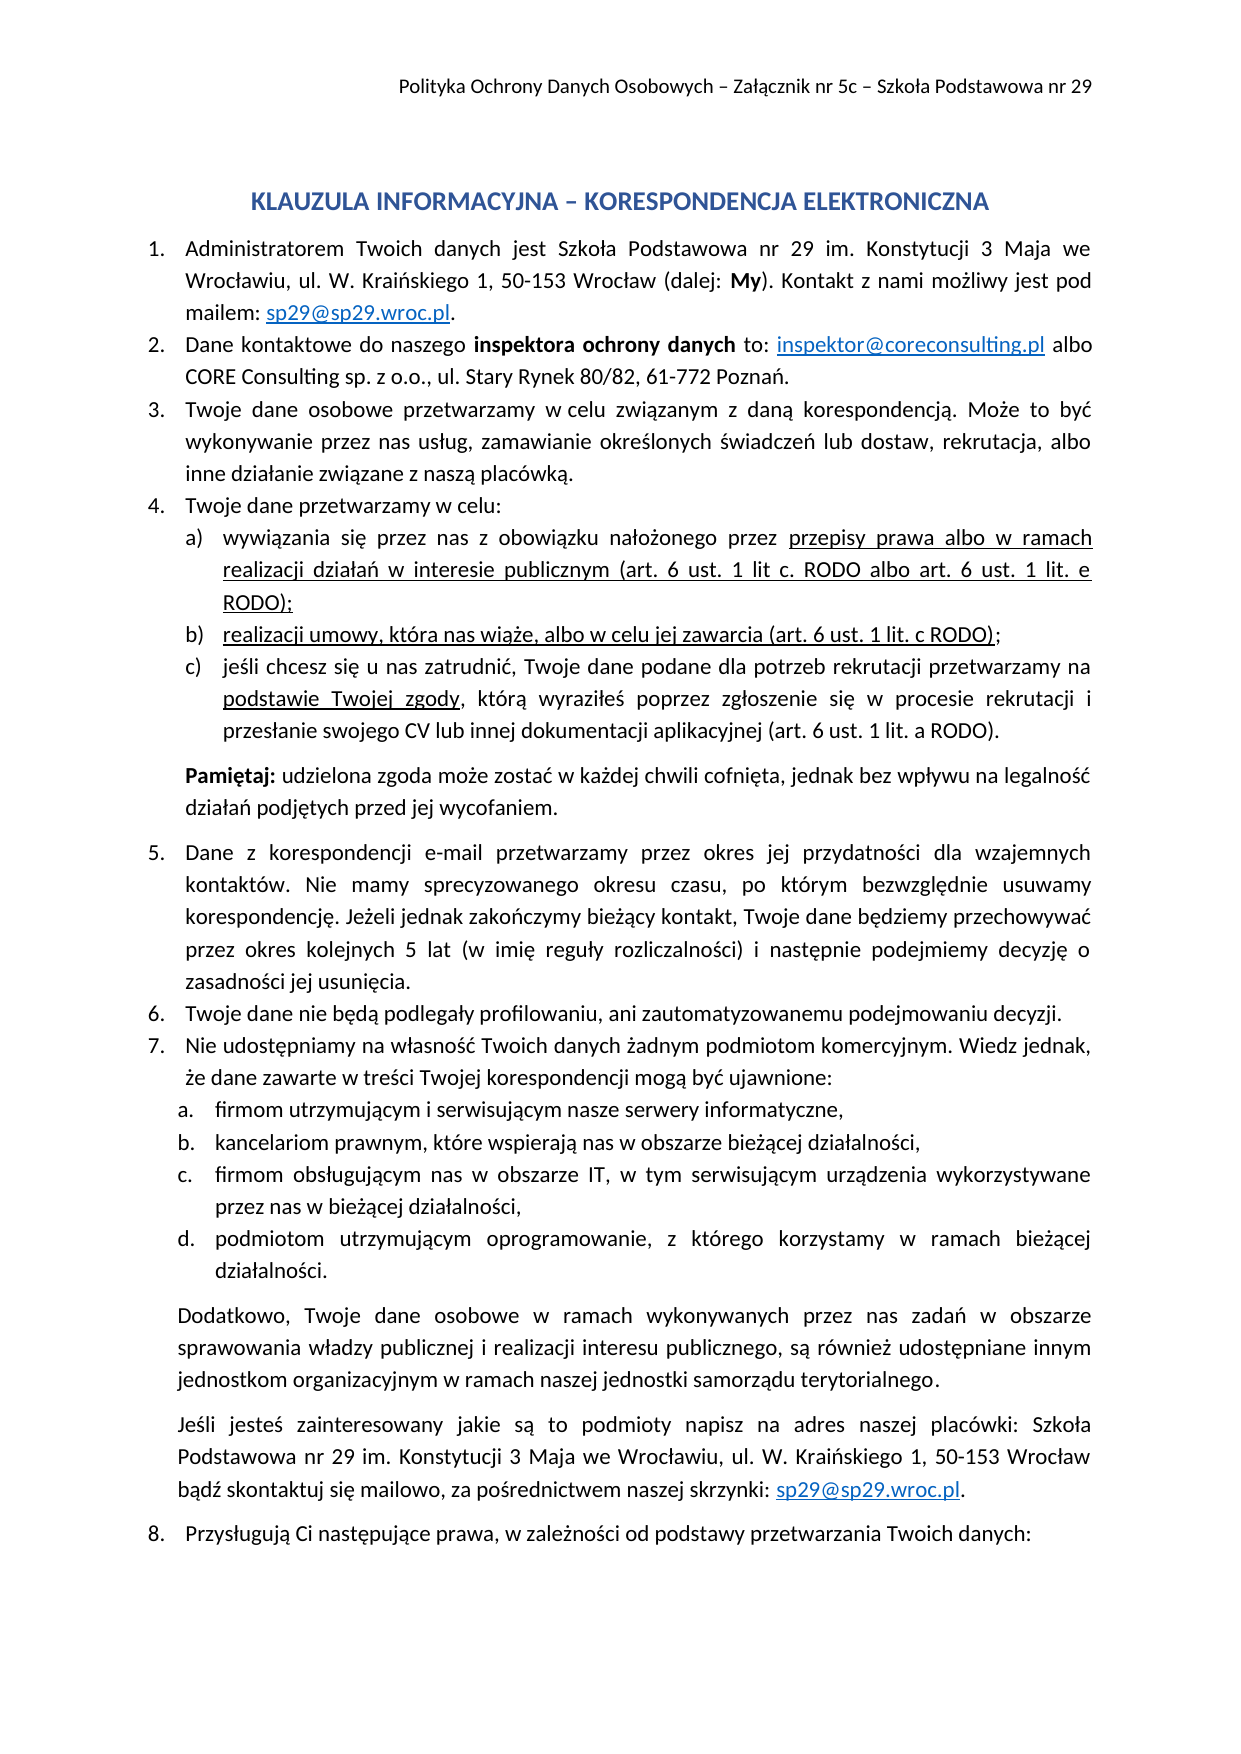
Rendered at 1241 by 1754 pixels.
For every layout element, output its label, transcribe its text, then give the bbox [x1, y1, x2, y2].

list Nie udostępniamy na własność Twoich danych żadnym podmiotom komercyjnym. Wiedz jednak, że dane zawarte w treści Twojej korespondencji mogą być ujawnione: [148, 1031, 1093, 1091]
list jeśli chcesz się u nas zatrudnić, Twoje dane podane dla potrzeb rekrutacji przetwarzamy na podstawie Twojej zgody, którą wyraziłeś poprzez zgłoszenie się w procesie rekrutacji i przesłanie swojego CV lub innej dokumentacji aplikacyjnej (art. 6 ust. 1 lit. a RODO). [185, 652, 1093, 744]
list Przysługują Ci następujące prawa, w zależności od podstawy przetwarzania Twoich danych: [148, 1519, 1093, 1547]
text Dodatkowo, Twoje dane osobowe w ramach wykonywanych przez nas zadań w obszarze sprawowania władzy publicznej i realizacji interesu publicznego, są również udostępniane innym jednostkom organizacyjnym w ramach naszej jednostki samorządu terytorialnego. [177, 1301, 1093, 1394]
list kancelariom prawnym, które wspierają nas w obszarze bieżącej działalności, [177, 1128, 1093, 1156]
list Dane kontaktowe do naszego inspektora ochrony danych to: inspektor@coreconsulting.pl albo CORE Consulting sp. z o.o., ul. Stary Rynek 80/82, 61-772 Poznań. [148, 330, 1093, 391]
text KLAUZULA INFORMACYJNA – KORESPONDENCJA ELEKTRONICZNA [148, 184, 1093, 217]
list Administratorem Twoich danych jest Szkoła Podstawowa nr 29 im. Konstytucji 3 Maja we Wrocławiu, ul. W. Kraińskiego 1, 50-153 Wrocław (dalej: My). Kontakt z nami możliwy jest pod mailem: sp29@sp29.wroc.pl. [148, 234, 1093, 326]
list Dane z korespondencji e-mail przetwarzamy przez okres jej przydatności dla wzajemnych kontaktów. Nie mamy sprecyzowanego okresu czasu, po którym bezwzględnie usuwamy korespondencję. Jeżeli jednak zakończymy bieżący kontakt, Twoje dane będziemy przechowywać przez okres kolejnych 5 lat (w imię reguły rozliczalności) i następnie podejmiemy decyzję o zasadności jej usunięcia. [148, 838, 1093, 995]
text Jeśli jesteś zainteresowany jakie są to podmioty napisz na adres naszej placówki: Szkoła Podstawowa nr 29 im. Konstytucji 3 Maja we Wrocławiu, ul. W. Kraińskiego 1, 50-153 Wrocław bądź skontaktuj się mailowo, za pośrednictwem naszej skrzynki: sp29@sp29.wroc.pl. [177, 1410, 1093, 1503]
list podmiotom utrzymującym oprogramowanie, z którego korzystamy w ramach bieżącej działalności. [177, 1224, 1093, 1284]
list Twoje dane osobowe przetwarzamy w celu związanym z daną korespondencją. Może to być wykonywanie przez nas usług, zamawianie określonych świadczeń lub dostaw, rekrutacja, albo inne działanie związane z naszą placówką. [148, 395, 1093, 487]
list firmom utrzymującym i serwisującym nasze serwery informatyczne, [177, 1096, 1093, 1124]
list Twoje dane przetwarzamy w celu: [148, 491, 1093, 519]
list realizacji umowy, która nas wiąże, albo w celu jej zawarcia (art. 6 ust. 1 lit. c RODO); [185, 620, 1093, 648]
text Pamiętaj: udzielona zgoda może zostać w każdej chwili cofnięta, jednak bez wpływu na legalność działań podjętych przed jej wycofaniem. [185, 761, 1093, 821]
list Twoje dane nie będą podlegały profilowaniu, ani zautomatyzowanemu podejmowaniu decyzji. [148, 999, 1093, 1027]
list firmom obsługującym nas w obszarze IT, w tym serwisującym urządzenia wykorzystywane przez nas w bieżącej działalności, [177, 1160, 1093, 1220]
list wywiązania się przez nas z obowiązku nałożonego przez przepisy prawa albo w ramach realizacji działań w interesie publicznym (art. 6 ust. 1 lit c. RODO albo art. 6 ust. 1 lit. e RODO); [185, 523, 1093, 616]
